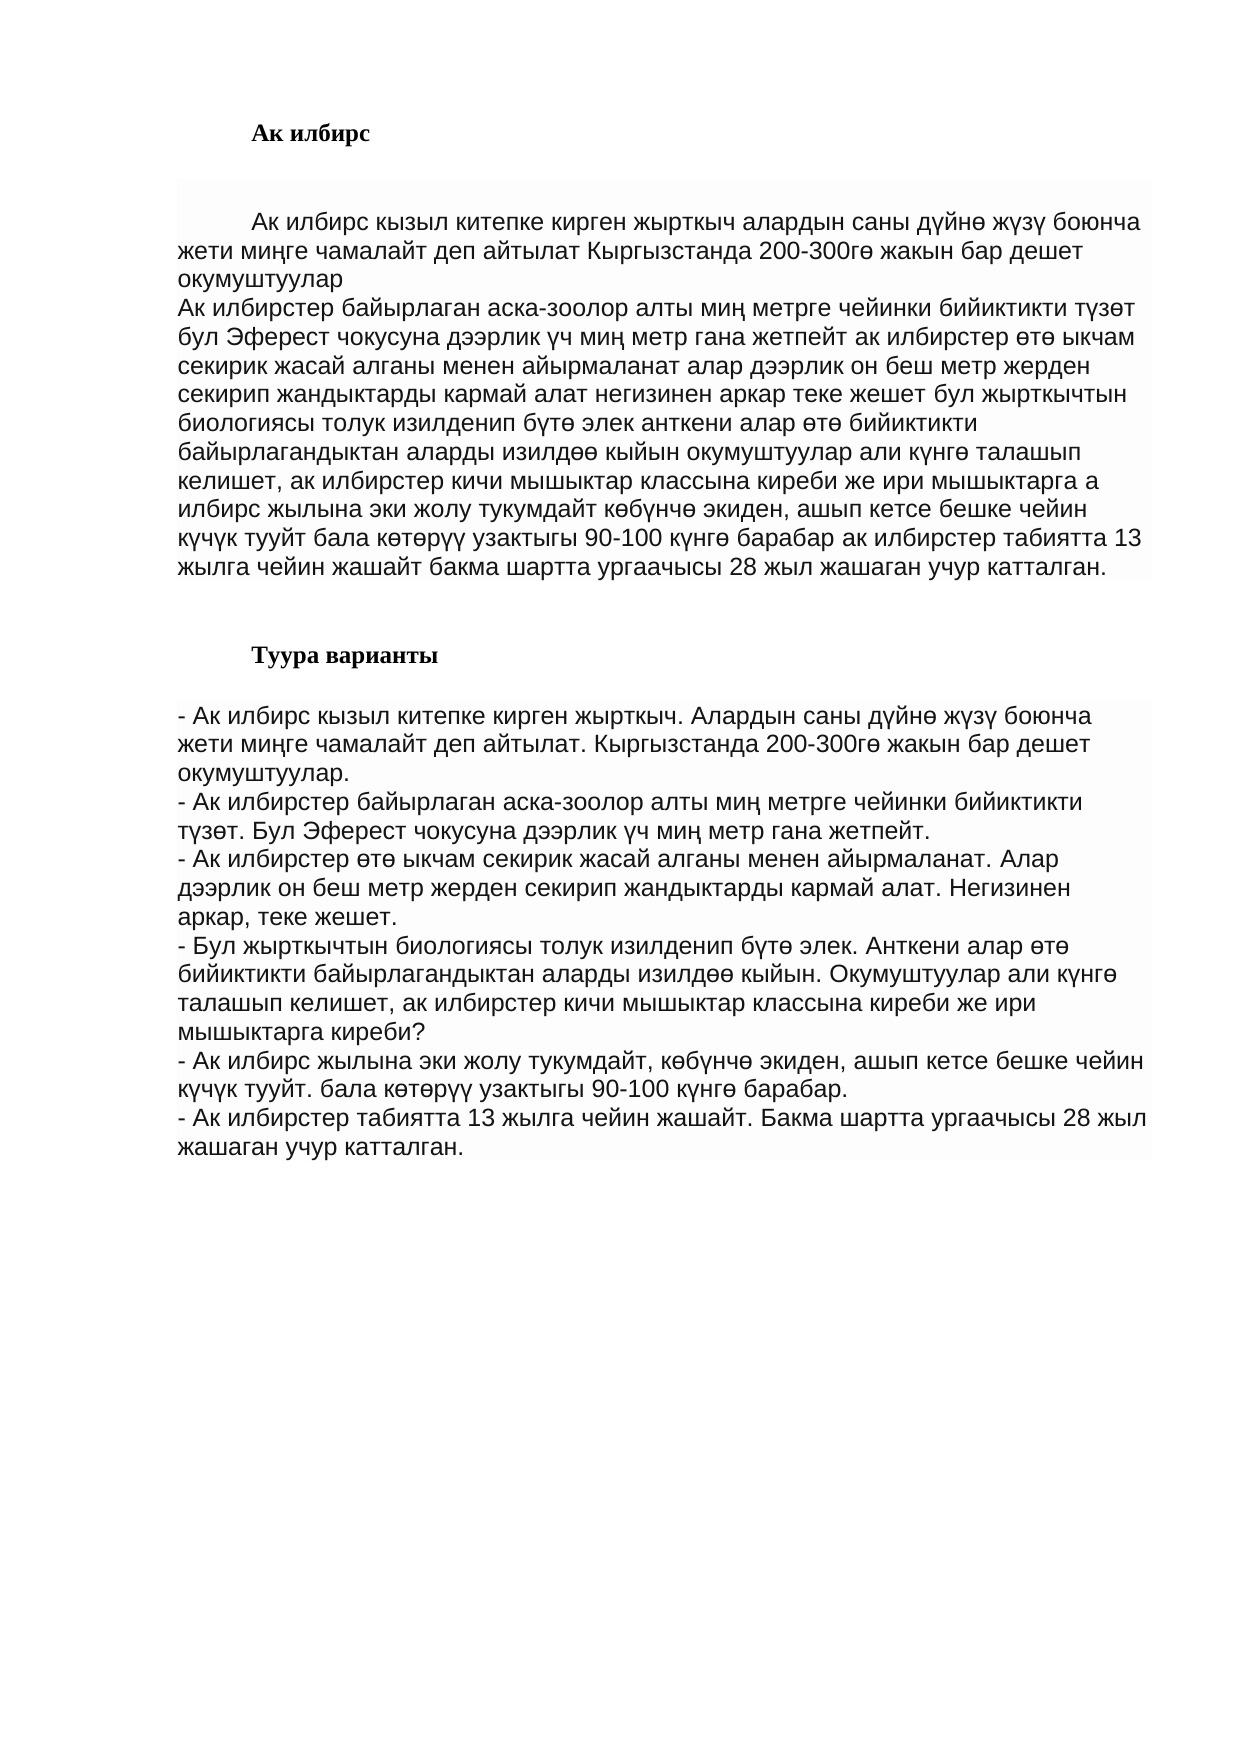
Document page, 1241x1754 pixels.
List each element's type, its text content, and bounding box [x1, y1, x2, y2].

text Туура варианты [177, 641, 1152, 669]
text Ак илбирс [177, 118, 1152, 147]
text - Ак илбирстер өтө ыкчам секирик жасай алганы менен айырмаланат. Алар дээрлик он беш метр жерден секирип жандыктарды кармай алат. Негизинен аркар, теке жешет. [177, 844, 1152, 931]
text - Ак илбирстер байырлаган аска-зоолор алты миң метрге чейинки бийиктикти түзөт. Бул Эферест чокусуна дээрлик үч миң метр гана жетпейт. [177, 787, 1152, 844]
text - Ак илбирс кызыл китепке кирген жырткыч. Алардын саны дүйнө жүзү боюнча жети миңге чамалайт деп айтылат. Кыргызстанда 200-300гө жакын бар дешет окумуштуулар. [177, 701, 1152, 787]
text - Ак илбирс жылына эки жолу тукумдайт, көбүнчө экиден, ашып кетсе бешке чейин күчүк тууйт. бала көтөрүү узактыгы 90-100 күнгө барабар. [177, 1046, 1152, 1103]
text - Бул жырткычтын биологиясы толук изилденип бүтө элек. Анткени алар өтө бийиктикти байырлагандыктан аларды изилдөө кыйын. Окумуштуулар али күнгө талашып келишет, ак илбирстер кичи мышыктар классына киреби же ири мышыктарга киреби? [177, 931, 1152, 1046]
text - Ак илбирстер табиятта 13 жылга чейин жашайт. Бакма шартта ургаачысы 28 жыл жашаган учур катталган. [177, 1103, 1152, 1161]
text Ак илбирс кызыл китепке кирген жырткыч алардын саны дүйнө жүзү боюнча жети миңге чамалайт деп айтылат Кыргызстанда 200-300гө жакын бар дешет окумуштуулар [177, 207, 1152, 293]
text Ак илбирстер байырлаган аска-зоолор алты миң метрге чейинки бийиктикти түзөт бул Эферест чокусуна дээрлик үч миң метр гана жетпейт ак илбирстер өтө ыкчам секирик жасай алганы менен айырмаланат алар дээрлик он беш метр жерден секирип жандыктарды кармай алат негизинен аркар теке жешет бул жырткычтын биологиясы толук изилденип бүтө элек анткени алар өтө бийиктикти байырлагандыктан аларды изилдөө кыйын окумуштуулар али күнгө талашып келишет, ак илбирстер кичи мышыктар классына киреби же ири мышыктарга а илбирс жылына эки жолу тукумдайт көбүнчө экиден, ашып кетсе бешке чейин күчүк тууйт бала көтөрүү узактыгы 90-100 күнгө барабар ак илбирстер табиятта 13 жылга чейин жашайт бакма шартта ургаачысы 28 жыл жашаган учур катталган. [177, 293, 1152, 581]
